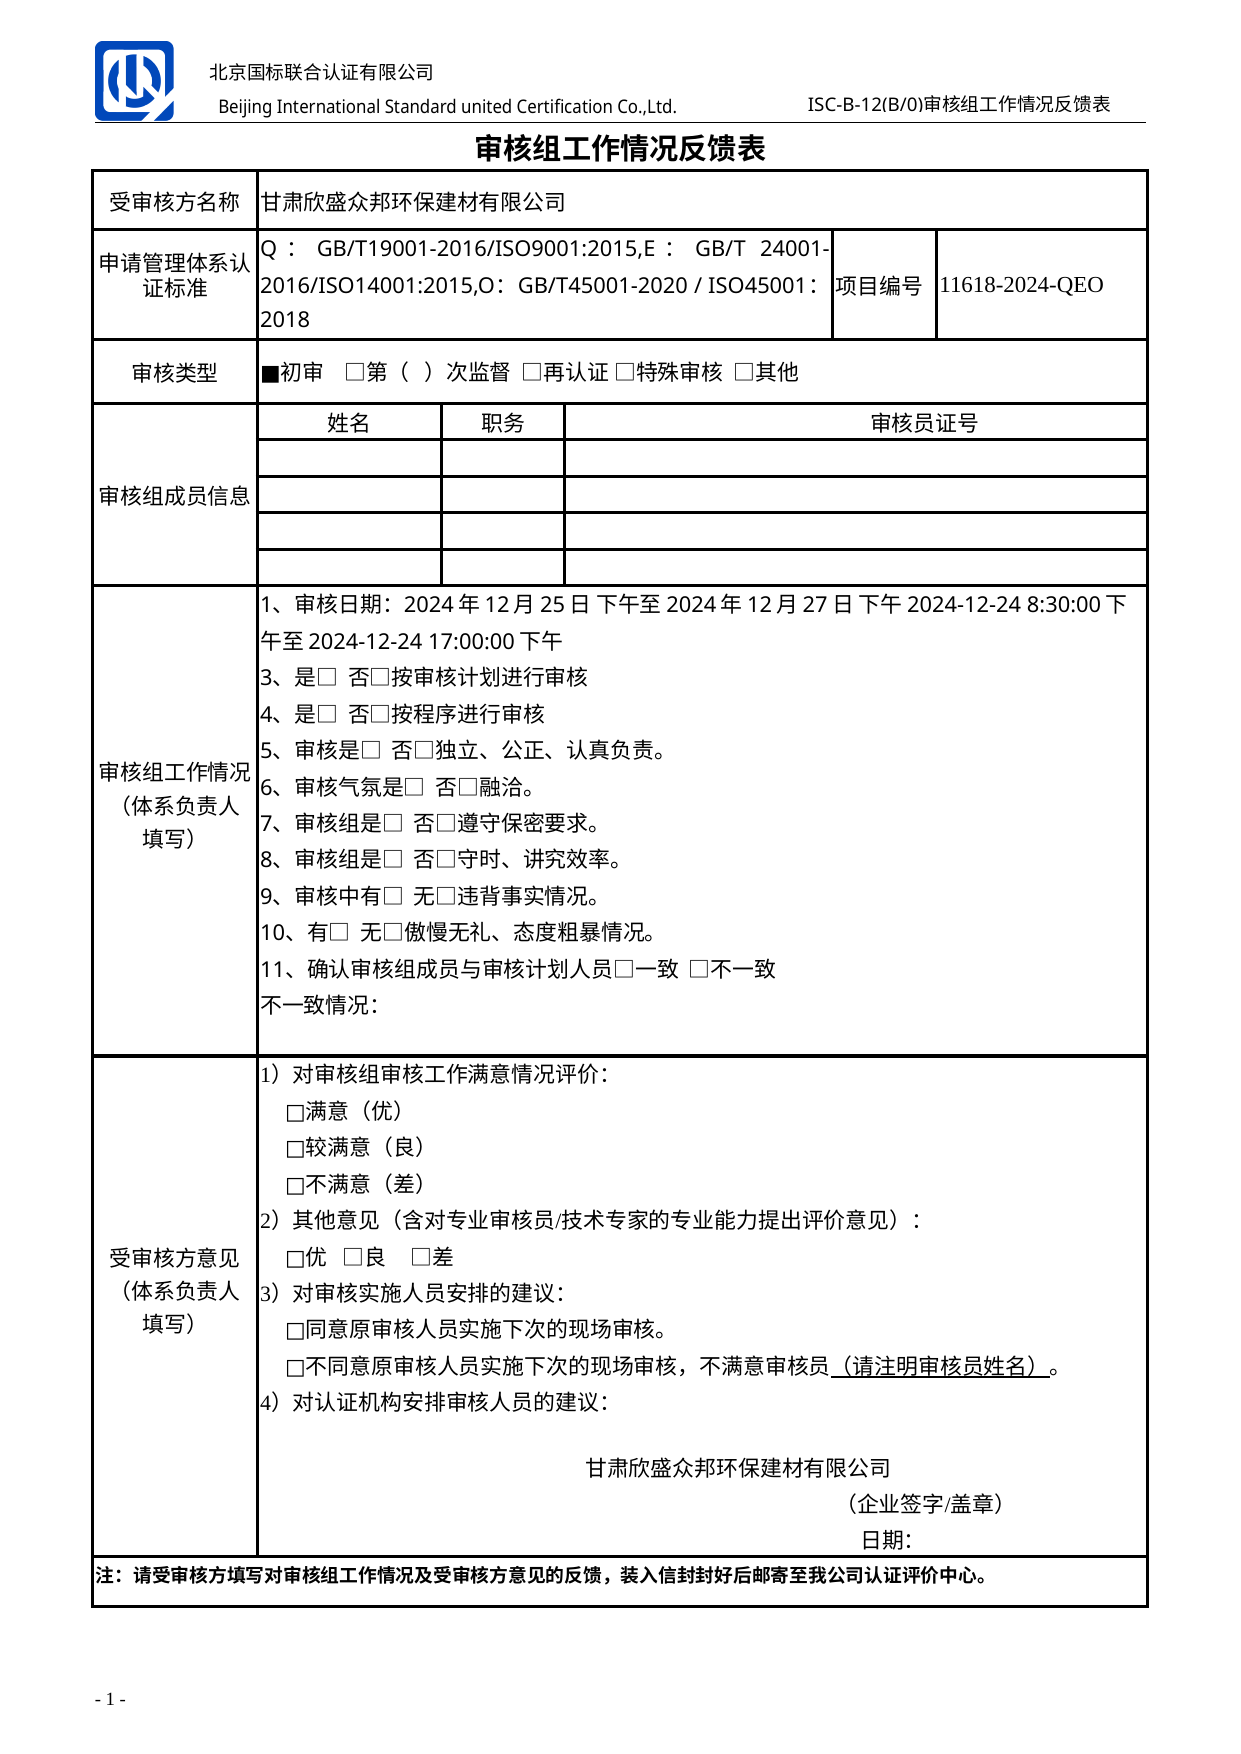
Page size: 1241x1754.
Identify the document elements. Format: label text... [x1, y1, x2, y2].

table_cell 审核员证号 [566, 405, 1146, 438]
table_header 受审核方名称 [94, 172, 256, 228]
table_cell [566, 514, 1146, 548]
table_cell [443, 514, 563, 548]
table_cell 申请管理体系认证标准 [94, 231, 256, 338]
table_cell 项目编号 [834, 231, 935, 338]
table_cell 受审核方意见（体系负责人 填写） [94, 1058, 256, 1555]
table_cell [566, 441, 1146, 475]
table_cell 审核组工作情况（体系负责人 填写） [94, 587, 256, 1054]
table_cell 职务 [443, 405, 563, 438]
table_cell [259, 441, 440, 475]
table_cell 注：请受审核方填写对审核组工作情况及受审核方意见的反馈，装入信封封好后邮寄至我公司认证评价中心。 [94, 1558, 1146, 1604]
picture [95, 41, 174, 121]
table_cell [443, 441, 563, 475]
text 审核组工作情况反馈表 [94, 123, 1146, 169]
table_cell [443, 478, 563, 511]
table_cell [259, 551, 440, 584]
table_cell 1、审核日期：2024年12月25日 下午至2024年12月27日 下午2024-12-24 8:30:00下午至2024-12-24 17:00:00下午 3、是□ 否□按审核计划进行审核 4、是□ 否□按程序进行审核 5、审核是□ 否□独立、公正、认真负责。 6、审核气氛是□ 否□融洽。 7、审核组是□ 否□遵守保密要求。 8、审核组是□ 否□守时、讲究效率。 9、审核中有□ 无□违背事实情况。 10、有□ 无□傲慢无礼、态度粗暴情况。 11、确认审核组成员与审核计划人员□一致 □不一致 不一致情况： [259, 587, 1146, 1054]
table_cell 姓名 [259, 405, 440, 438]
table_cell [259, 478, 440, 511]
table_cell 审核组成员信息 [94, 405, 256, 584]
table_header 甘肃欣盛众邦环保建材有限公司 [259, 172, 1146, 228]
table_cell 审核类型 [94, 341, 256, 402]
table_cell [259, 514, 440, 548]
table_cell Q：GB/T19001-2016/ISO9001:2015,E：GB/T 24001-2016/ISO14001:2015,O：GB/T45001-2020 / ISO45001：2018 [259, 231, 831, 338]
table_cell ■初审 □第（ ）次监督 □再认证 □特殊审核 □其他 [259, 341, 1146, 402]
table_cell [443, 551, 563, 584]
table_cell [566, 551, 1146, 584]
table_cell [566, 478, 1146, 511]
table_cell 1）对审核组审核工作满意情况评价： □满意（优） □较满意（良） □不满意（差） 2）其他意见（含对专业审核员/技术专家的专业能力提出评价意见）： □优 □良 □差 3）对审核实施人员安排的建议： □同意原审核人员实施下次的现场审核。 □不同意原审核人员实施下次的现场审核，不满意审核员（请注明审核员姓名）。 4）对认证机构安排审核人员的建议： 甘肃欣盛众邦环保建材有限公司 （企业签字/盖章） 日期： [259, 1058, 1146, 1555]
table_cell 11618-2024-QEO [938, 231, 1146, 338]
